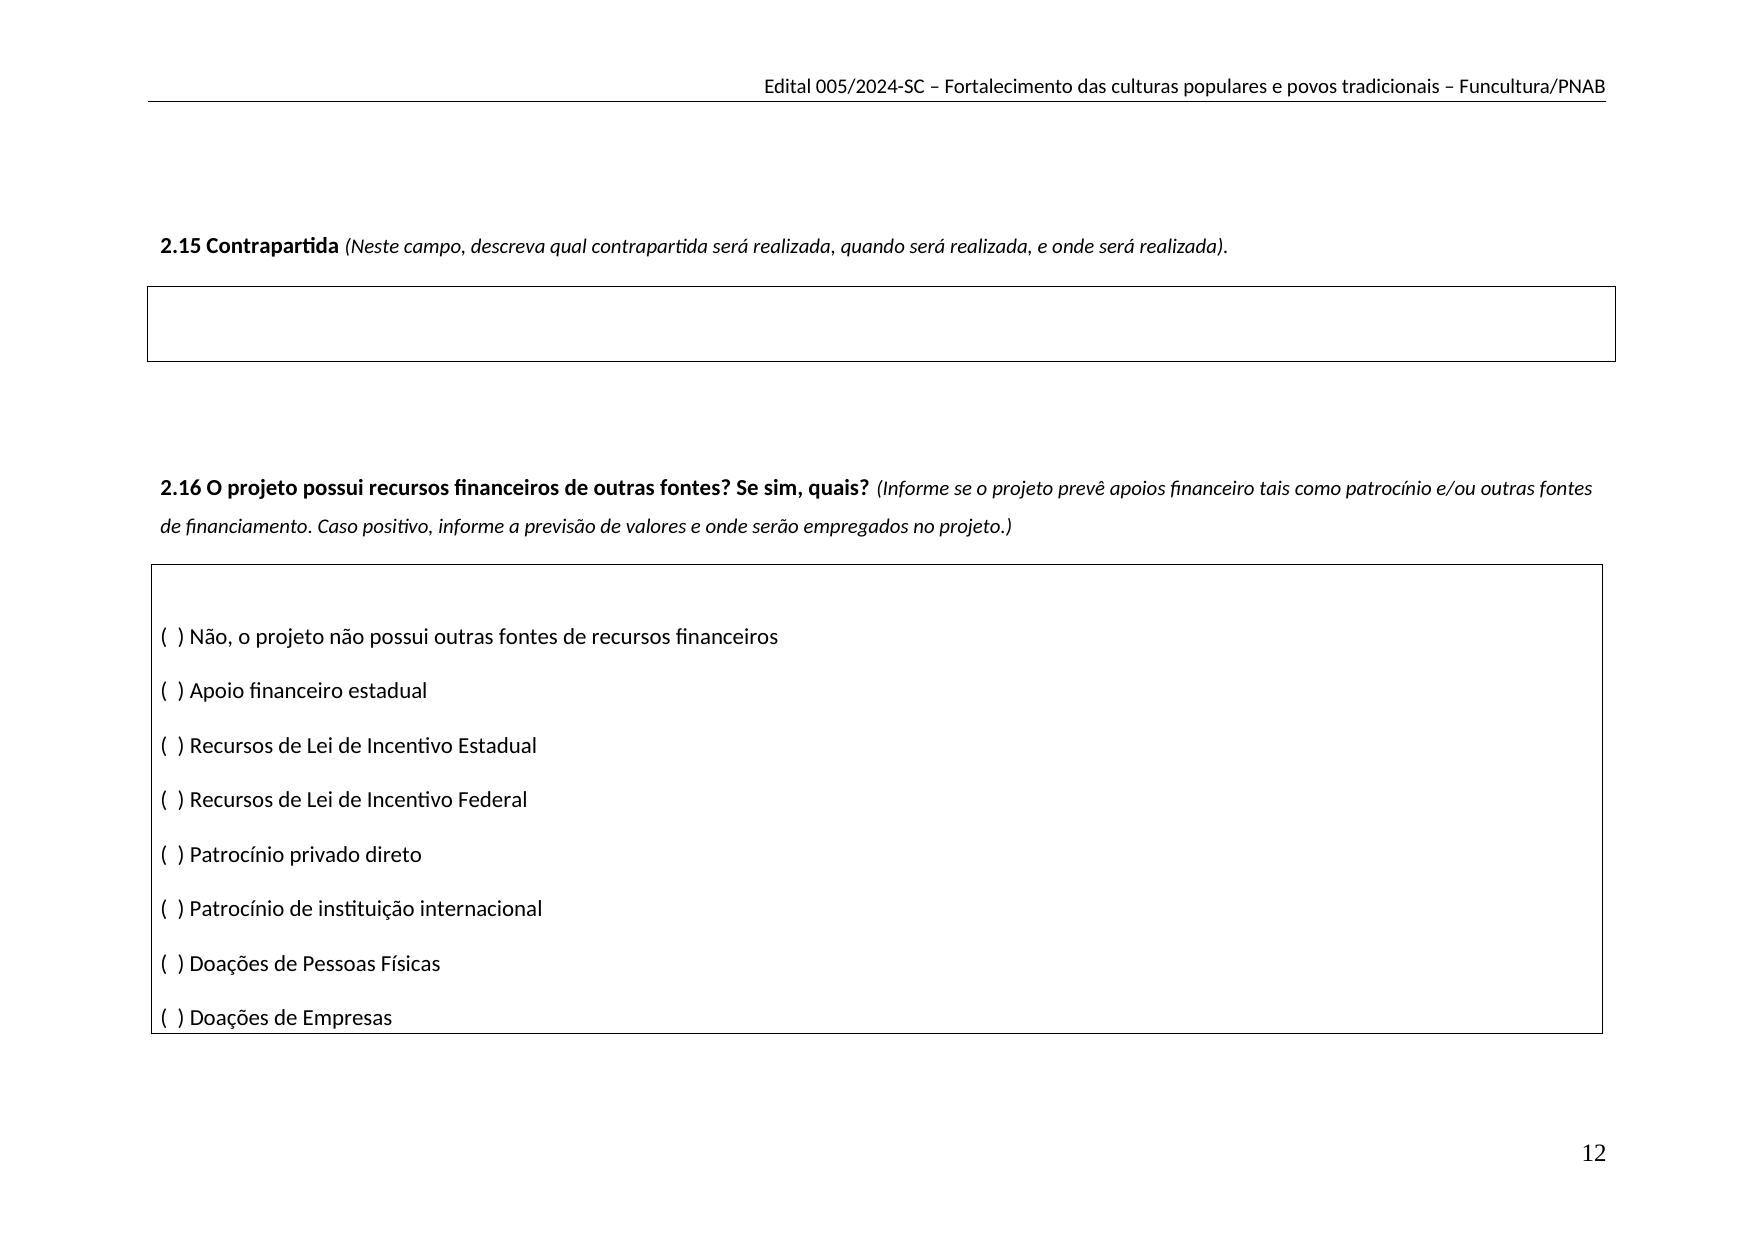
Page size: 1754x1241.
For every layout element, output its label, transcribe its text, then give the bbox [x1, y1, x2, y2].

text ( ) Apoio financeiro estadual [152, 673, 1602, 704]
text ( ) Doações de Empresas [152, 1000, 1602, 1033]
text ( ) Recursos de Lei de Incentivo Estadual [152, 728, 1602, 759]
text 2.15 Contrapartida (Neste campo, descreva qual contrapartida será realizada, quando será realizada, e onde será realizada). [160, 232, 1594, 260]
text ( ) Recursos de Lei de Incentivo Federal [152, 782, 1602, 813]
text ( ) Patrocínio de instituição internacional [152, 891, 1602, 922]
text 2.16 O projeto possui recursos financeiros de outras fontes? Se sim, quais? (Informe se o projeto prevê apoios financeiro tais como patrocínio e/ou outras fontes de financiamento. Caso positivo, informe a previsão de valores e onde serão empregados no projeto.) [160, 473, 1594, 539]
text ( ) Não, o projeto não possui outras fontes de recursos financeiros [152, 619, 1602, 650]
text ( ) Patrocínio privado direto [152, 837, 1602, 868]
text ( ) Doações de Pessoas Físicas [152, 946, 1602, 977]
